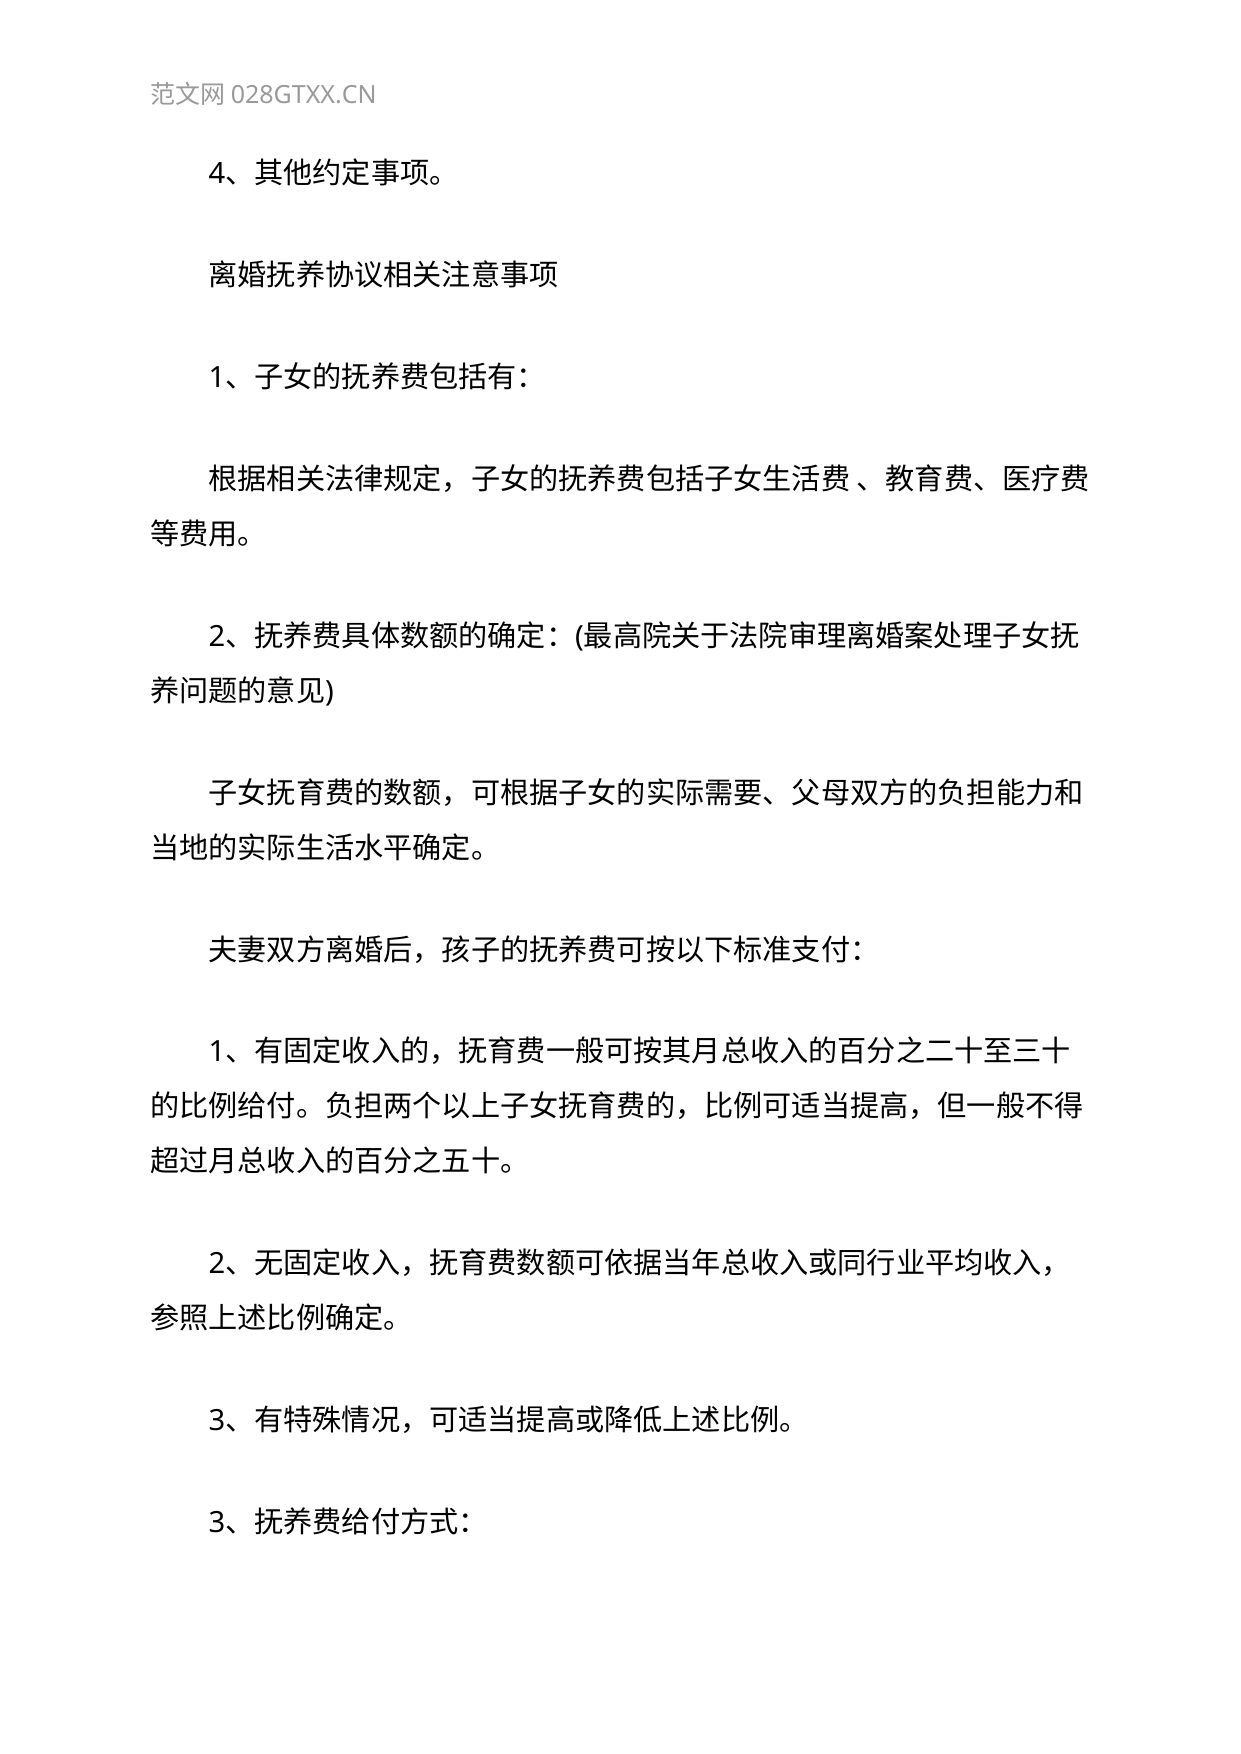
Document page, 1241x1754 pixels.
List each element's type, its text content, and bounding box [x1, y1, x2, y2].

text 3、抚养费给付方式： [150, 1498, 1090, 1541]
text 2、抚养费具体数额的确定：(最高院关于法院审理离婚案处理子女抚养问题的意见) [150, 612, 1090, 710]
text 2、无固定收入，抚育费数额可依据当年总收入或同行业平均收入，参照上述比例确定。 [150, 1239, 1090, 1337]
text 夫妻双方离婚后，孩子的抚养费可按以下标准支付： [150, 926, 1090, 968]
text 1、子女的抚养费包括有： [150, 354, 1090, 396]
text 根据相关法律规定，子女的抚养费包括子女生活费 、教育费、医疗费等费用。 [150, 456, 1090, 553]
text 4、其他约定事项。 [150, 150, 1090, 192]
text 离婚抚养协议相关注意事项 [150, 252, 1090, 294]
text 3、有特殊情况，可适当提高或降低上述比例。 [150, 1396, 1090, 1439]
text 1、有固定收入的，抚育费一般可按其月总收入的百分之二十至三十的比例给付。负担两个以上子女抚育费的，比例可适当提高，但一般不得超过月总收入的百分之五十。 [150, 1028, 1090, 1180]
text 子女抚育费的数额，可根据子女的实际需要、父母双方的负担能力和当地的实际生活水平确定。 [150, 769, 1090, 867]
